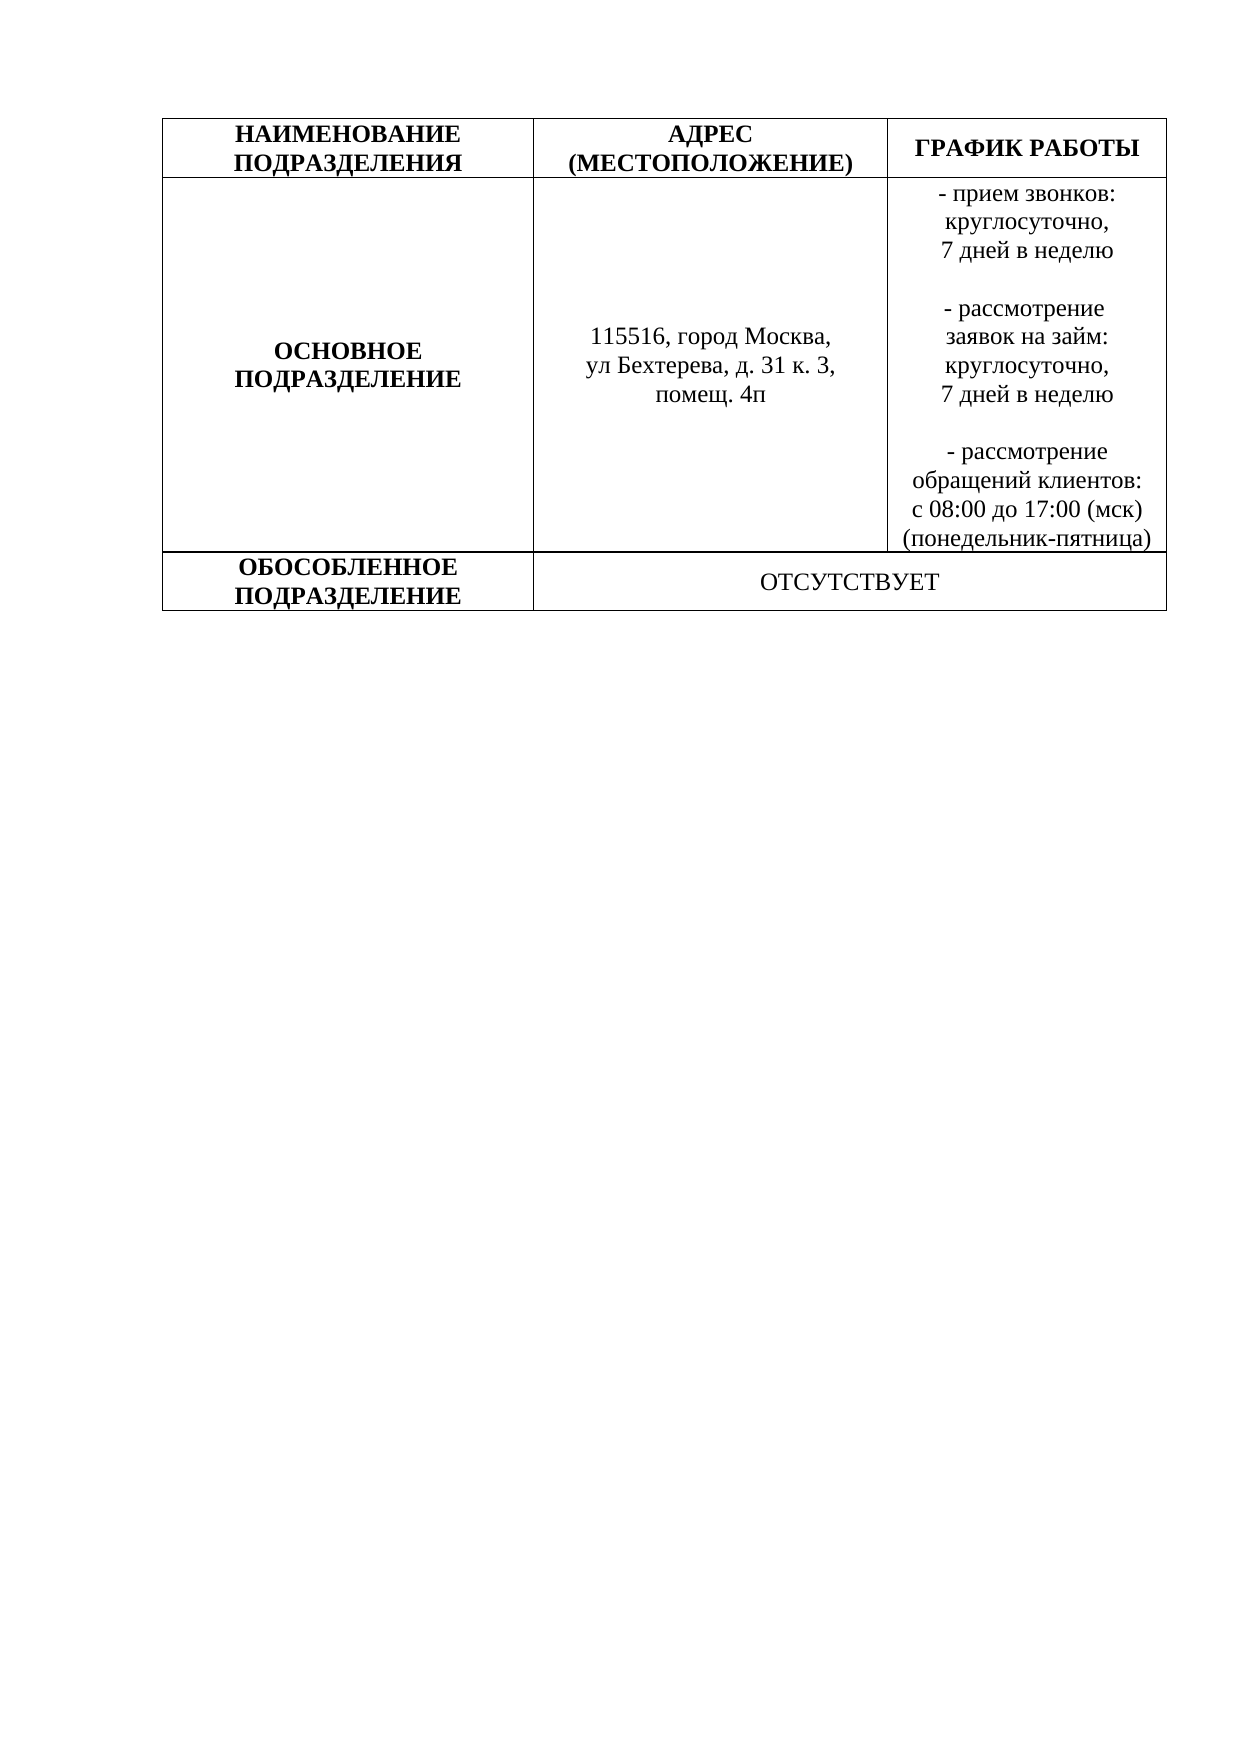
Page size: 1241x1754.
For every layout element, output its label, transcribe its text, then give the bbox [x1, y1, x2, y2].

table_cell ОБОСОБЛЕННОЕ ПОДРАЗДЕЛЕНИЕ [163, 553, 533, 610]
table_cell 115516, город Москва, ул Бехтерева, д. 31 к. 3, помещ. 4п [534, 178, 887, 551]
table_cell ОСНОВНОЕ ПОДРАЗДЕЛЕНИЕ [163, 178, 533, 551]
table_cell ОТСУТСТВУЕТ [534, 553, 1166, 610]
table_header ГРАФИК РАБОТЫ [888, 119, 1166, 177]
table_cell - прием звонков: круглосуточно, 7 дней в неделю - рассмотрение заявок на займ: круглосуточно, 7 дней в неделю - рассмотрение обращений клиентов: с 08:00 до 17:00 (мск) (понедельник-пятница) [888, 178, 1166, 551]
table_header АДРЕС (МЕСТОПОЛОЖЕНИЕ) [534, 119, 887, 177]
table_header НАИМЕНОВАНИЕ ПОДРАЗДЕЛЕНИЯ [163, 119, 533, 177]
